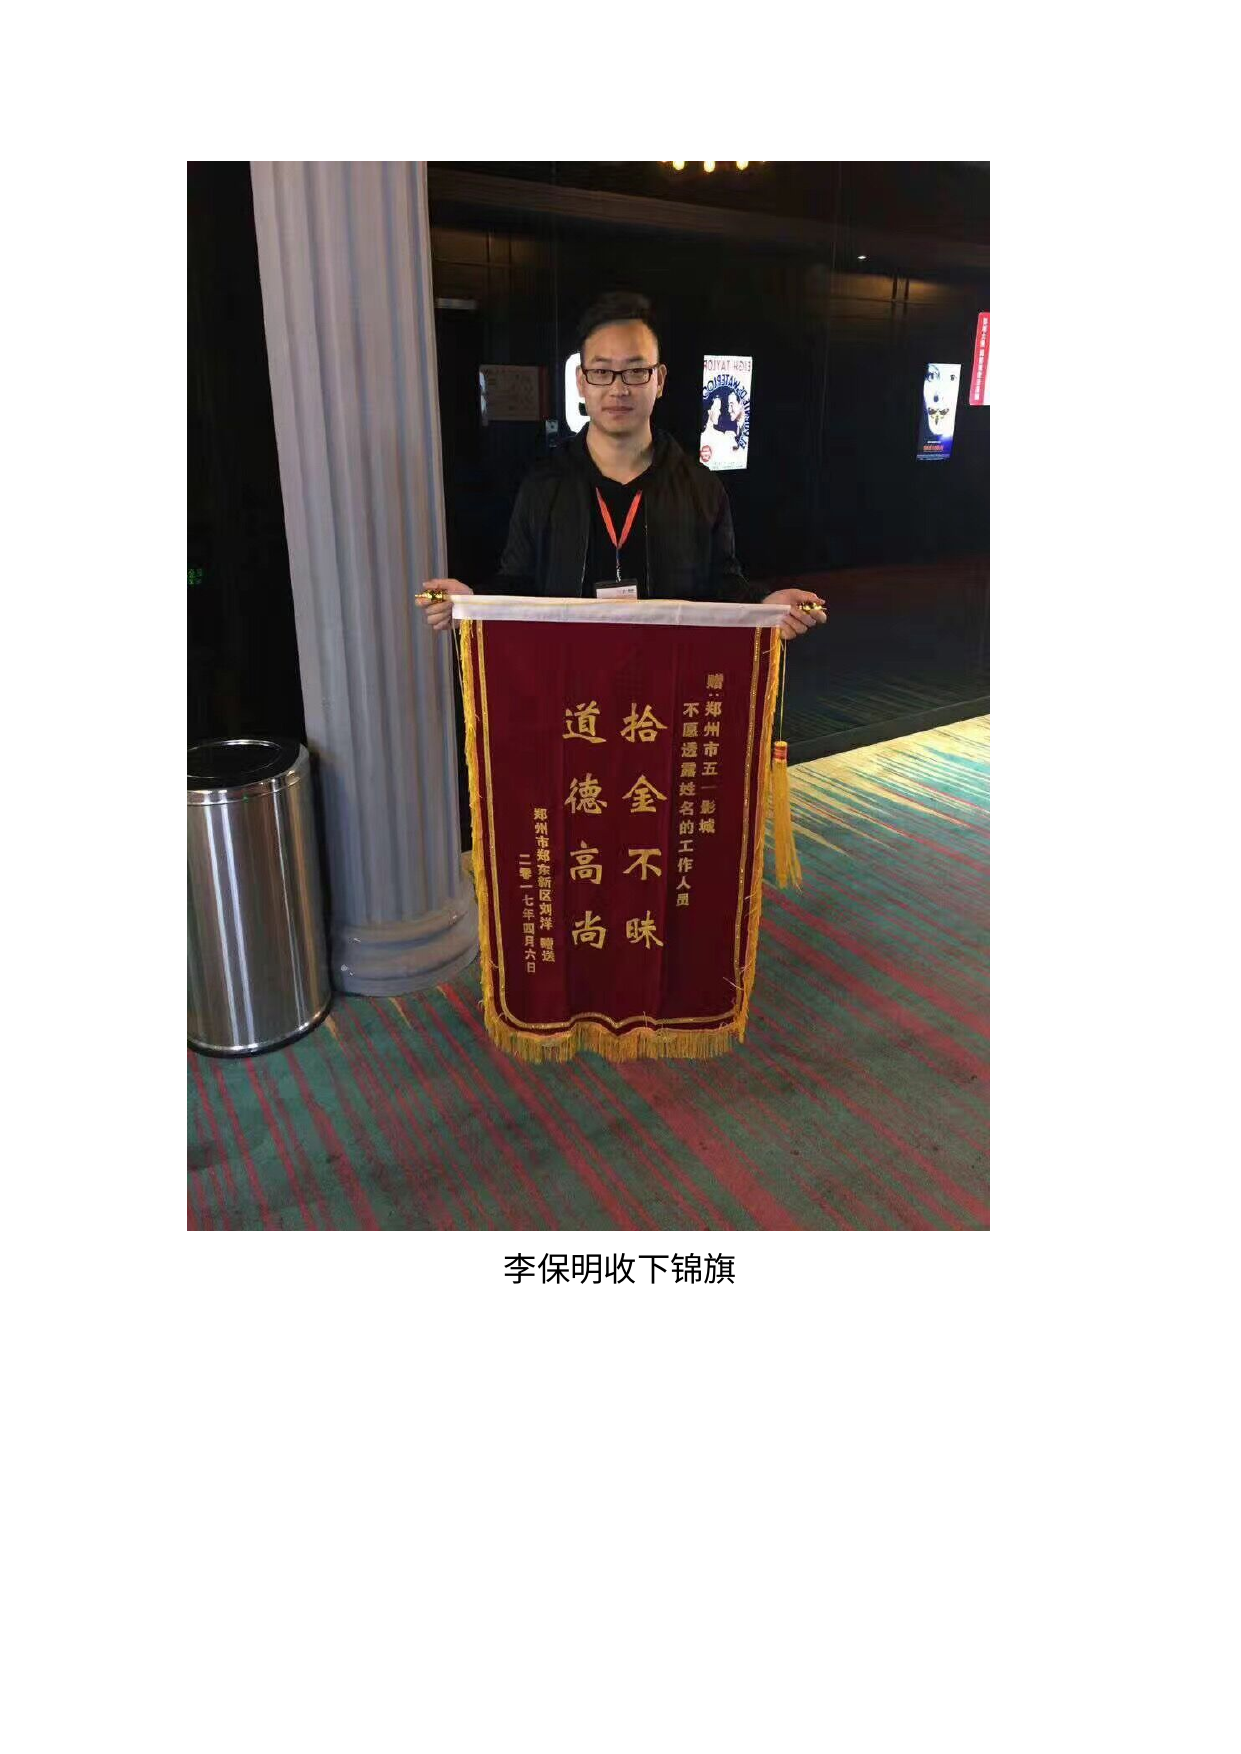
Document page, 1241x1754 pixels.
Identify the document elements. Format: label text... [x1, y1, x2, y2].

text 李保明收下锦旗 [187, 1234, 1053, 1299]
picture [187, 161, 990, 1231]
